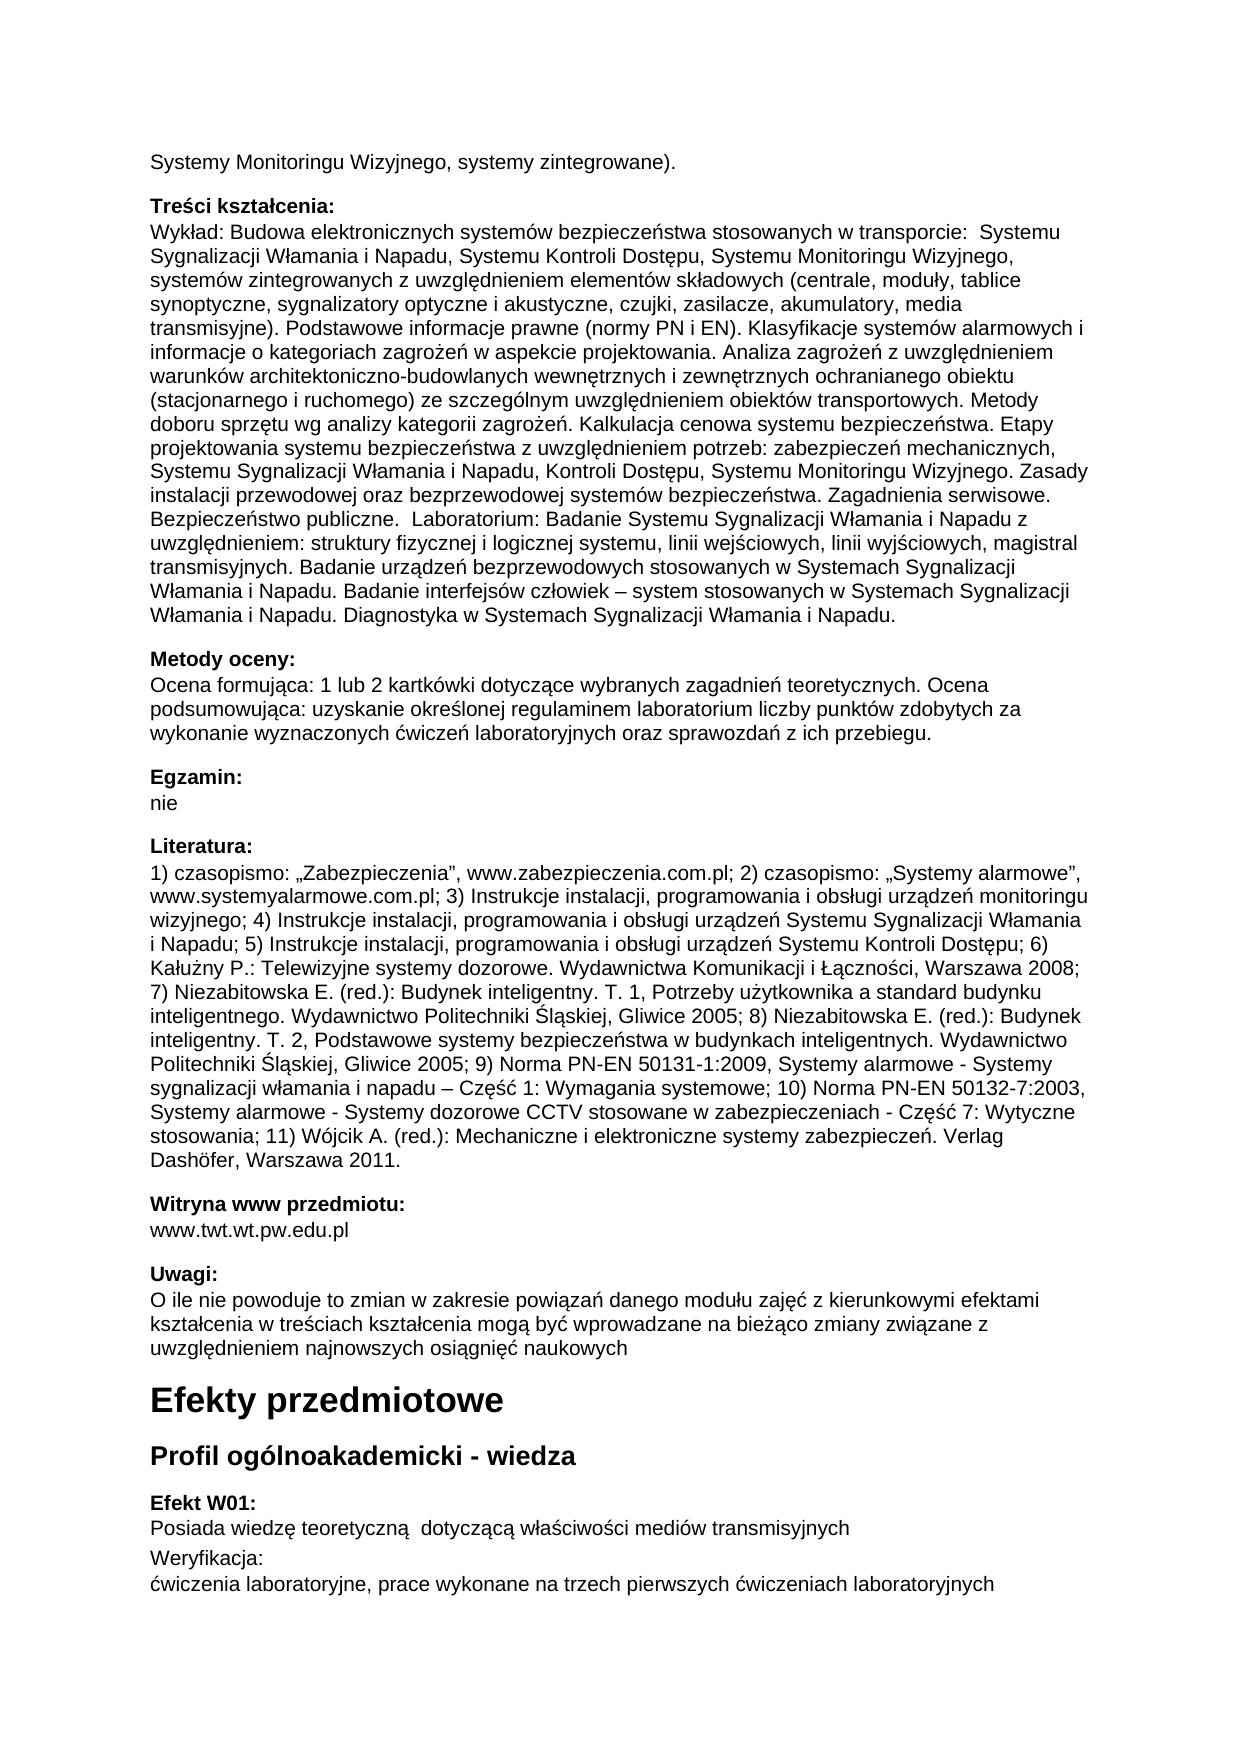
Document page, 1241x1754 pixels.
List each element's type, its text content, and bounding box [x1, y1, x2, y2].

text Weryfikacja: [150, 1546, 1090, 1570]
text O ile nie powoduje to zmian w zakresie powiązań danego modułu zajęć z kierunkowymi efektami kształcenia w treściach kształcenia mogą być wprowadzane na bieżąco zmiany związane z uwzględnieniem najnowszych osiągnięć naukowych [150, 1287, 1090, 1359]
text Literatura: [150, 834, 1090, 858]
text Ocena formująca: 1 lub 2 kartkówki dotyczące wybranych zagadnień teoretycznych. Ocena podsumowująca: uzyskanie określonej regulaminem laboratorium liczby punktów zdobytych za wykonanie wyznaczonych ćwiczeń laboratoryjnych oraz sprawozdań z ich przebiegu. [150, 673, 1090, 745]
text ćwiczenia laboratoryjne, prace wykonane na trzech pierwszych ćwiczeniach laboratoryjnych [150, 1572, 1090, 1596]
text Witryna www przedmiotu: [150, 1192, 1090, 1216]
text Posiada wiedzę teoretyczną dotyczącą właściwości mediów transmisyjnych [150, 1516, 1090, 1540]
text 1) czasopismo: „Zabezpieczenia”, www.zabezpieczenia.com.pl; 2) czasopismo: „Systemy alarmowe”, www.systemyalarmowe.com.pl; 3) Instrukcje instalacji, programowania i obsługi urządzeń monitoringu wizyjnego; 4) Instrukcje instalacji, programowania i obsługi urządzeń Systemu Sygnalizacji Włamania i Napadu; 5) Instrukcje instalacji, programowania i obsługi urządzeń Systemu Kontroli Dostępu; 6) Kałużny P.: Telewizyjne systemy dozorowe. Wydawnictwa Komunikacji i Łączności, Warszawa 2008; 7) Niezabitowska E. (red.): Budynek inteligentny. T. 1, Potrzeby użytkownika a standard budynku inteligentnego. Wydawnictwo Politechniki Śląskiej, Gliwice 2005; 8) Niezabitowska E. (red.): Budynek inteligentny. T. 2, Podstawowe systemy bezpieczeństwa w budynkach inteligentnych. Wydawnictwo Politechniki Śląskiej, Gliwice 2005; 9) Norma PN-EN 50131-1:2009, Systemy alarmowe - Systemy sygnalizacji włamania i napadu – Część 1: Wymagania systemowe; 10) Norma PN-EN 50132-7:2003, Systemy alarmowe - Systemy dozorowe CCTV stosowane w zabezpieczeniach - Część 7: Wytyczne stosowania; 11) Wójcik A. (red.): Mechaniczne i elektroniczne systemy zabezpieczeń. Verlag Dashöfer, Warszawa 2011. [150, 860, 1090, 1172]
text Efekt W01: [150, 1491, 1090, 1515]
text Egzamin: [150, 764, 1090, 788]
text Metody oceny: [150, 647, 1090, 671]
text Uwagi: [150, 1261, 1090, 1285]
subtitle Efekty przedmiotowe [150, 1379, 1090, 1420]
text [150, 150, 1090, 174]
text nie [150, 791, 1090, 814]
text Treści kształcenia: [150, 194, 1090, 218]
text Wykład: Budowa elektronicznych systemów bezpieczeństwa stosowanych w transporcie: Systemu Sygnalizacji Włamania i Napadu, Systemu Kontroli Dostępu, Systemu Monitoringu Wizyjnego, systemów zintegrowanych z uwzględnieniem elementów składowych (centrale, moduły, tablice synoptyczne, sygnalizatory optyczne i akustyczne, czujki, zasilacze, akumulatory, media transmisyjne). Podstawowe informacje prawne (normy PN i EN). Klasyfikacje systemów alarmowych i informacje o kategoriach zagrożeń w aspekcie projektowania. Analiza zagrożeń z uwzględnieniem warunków architektoniczno-budowlanych wewnętrznych i zewnętrznych ochranianego obiektu (stacjonarnego i ruchomego) ze szczególnym uwzględnieniem obiektów transportowych. Metody doboru sprzętu wg analizy kategorii zagrożeń. Kalkulacja cenowa systemu bezpieczeństwa. Etapy projektowania systemu bezpieczeństwa z uwzględnieniem potrzeb: zabezpieczeń mechanicznych, Systemu Sygnalizacji Włamania i Napadu, Kontroli Dostępu, Systemu Monitoringu Wizyjnego. Zasady instalacji przewodowej oraz bezprzewodowej systemów bezpieczeństwa. Zagadnienia serwisowe. Bezpieczeństwo publiczne. Laboratorium: Badanie Systemu Sygnalizacji Włamania i Napadu z uwzględnieniem: struktury fizycznej i logicznej systemu, linii wejściowych, linii wyjściowych, magistral transmisyjnych. Badanie urządzeń bezprzewodowych stosowanych w Systemach Sygnalizacji Włamania i Napadu. Badanie interfejsów człowiek – system stosowanych w Systemach Sygnalizacji Włamania i Napadu. Diagnostyka w Systemach Sygnalizacji Włamania i Napadu. [150, 220, 1090, 627]
text www.twt.wt.pw.edu.pl [150, 1218, 1090, 1242]
subtitle Profil ogólnoakademicki - wiedza [150, 1440, 1090, 1471]
